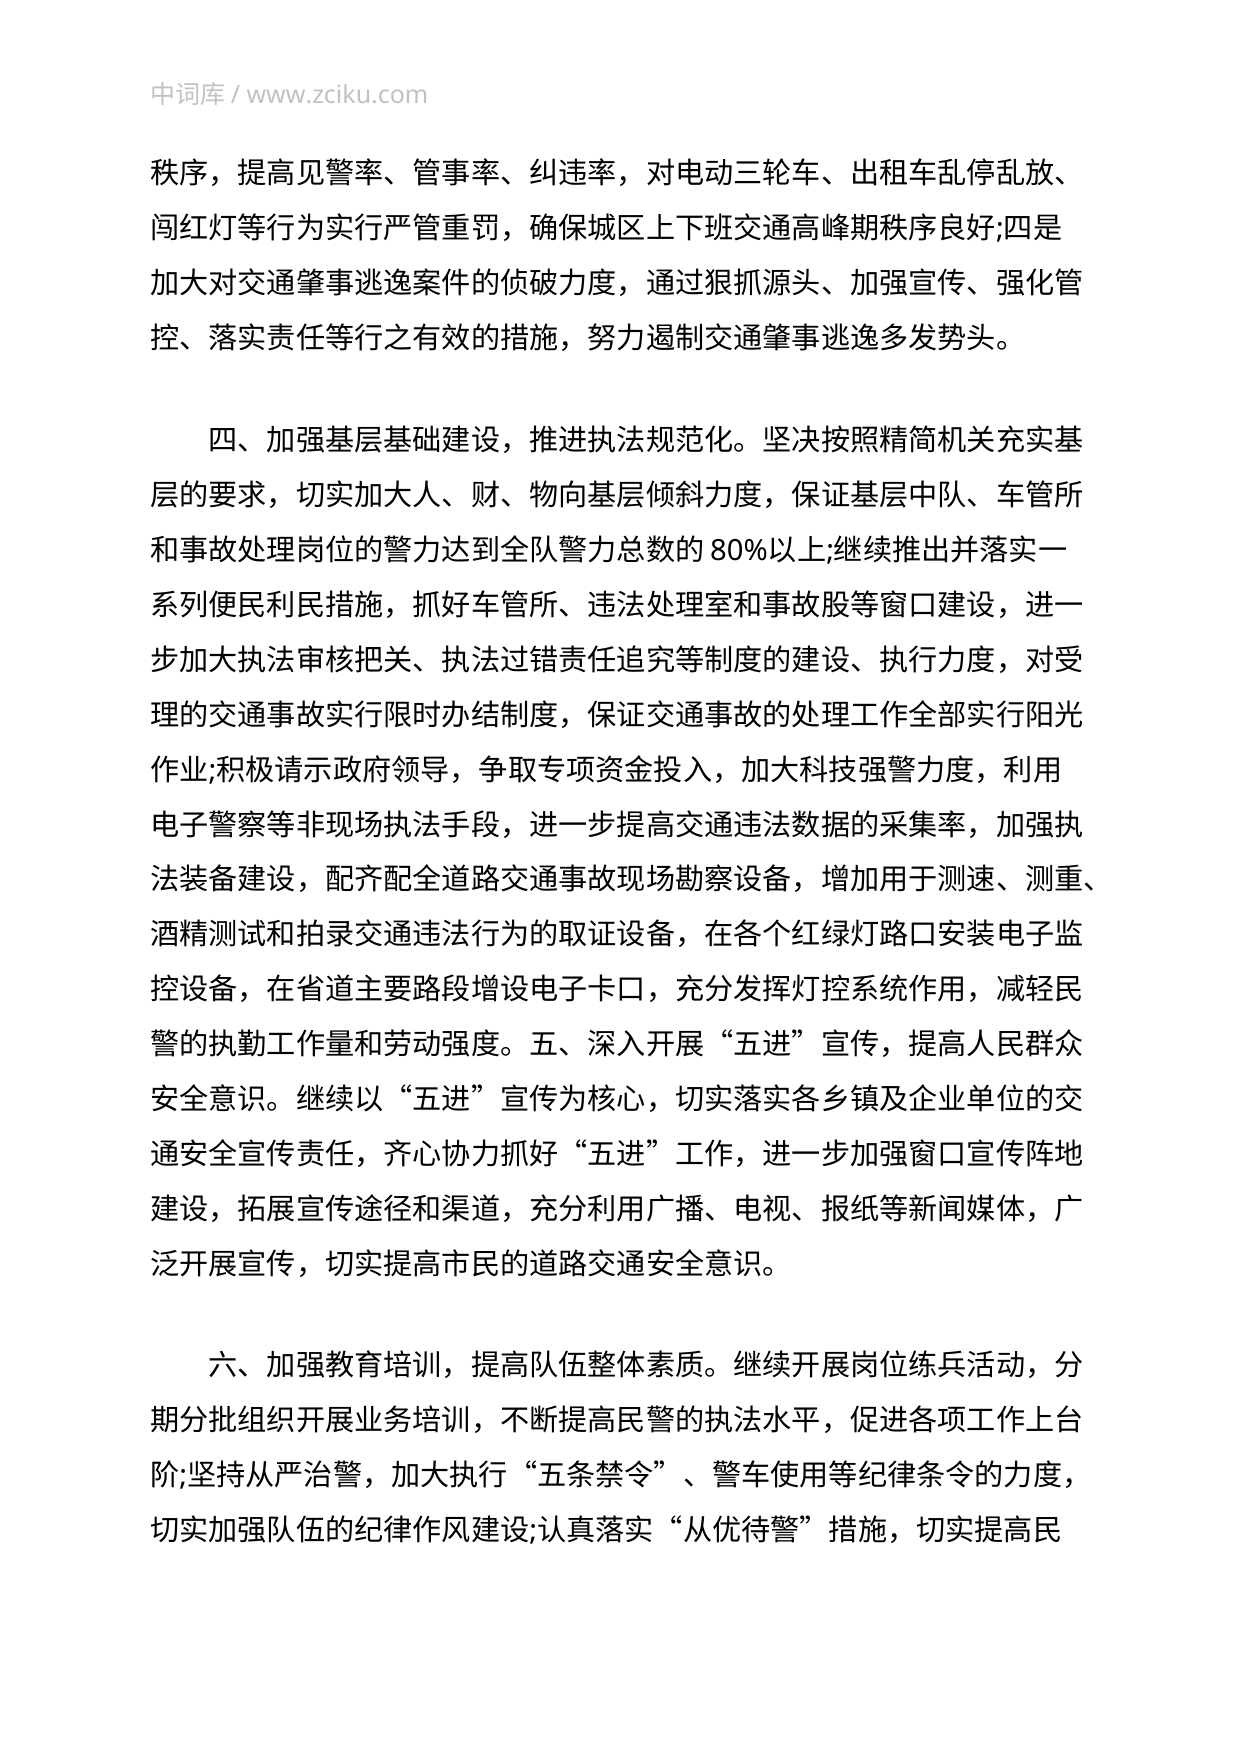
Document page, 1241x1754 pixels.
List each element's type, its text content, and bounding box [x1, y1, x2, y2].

text 四、加强基层基础建设，推进执法规范化。坚决按照精简机关充实基层的要求，切实加大人、财、物向基层倾斜力度，保证基层中队、车管所和事故处理岗位的警力达到全队警力总数的80%以上;继续推出并落实一系列便民利民措施，抓好车管所、违法处理室和事故股等窗口建设，进一步加大执法审核把关、执法过错责任追究等制度的建设、执行力度，对受理的交通事故实行限时办结制度，保证交通事故的处理工作全部实行阳光作业;积极请示政府领导，争取专项资金投入，加大科技强警力度，利用电子警察等非现场执法手段，进一步提高交通违法数据的采集率，加强执法装备建设，配齐配全道路交通事故现场勘察设备，增加用于测速、测重、酒精测试和拍录交通违法行为的取证设备，在各个红绿灯路口安装电子监控设备，在省道主要路段增设电子卡口，充分发挥灯控系统作用，减轻民警的执勤工作量和劳动强度。五、深入开展“五进”宣传，提高人民群众安全意识。继续以“五进”宣传为核心，切实落实各乡镇及企业单位的交通安全宣传责任，齐心协力抓好“五进”工作，进一步加强窗口宣传阵地建设，拓展宣传途径和渠道，充分利用广播、电视、报纸等新闻媒体，广泛开展宣传，切实提高市民的道路交通安全意识。 [150, 417, 1090, 1282]
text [150, 150, 1090, 357]
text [150, 1342, 1090, 1549]
